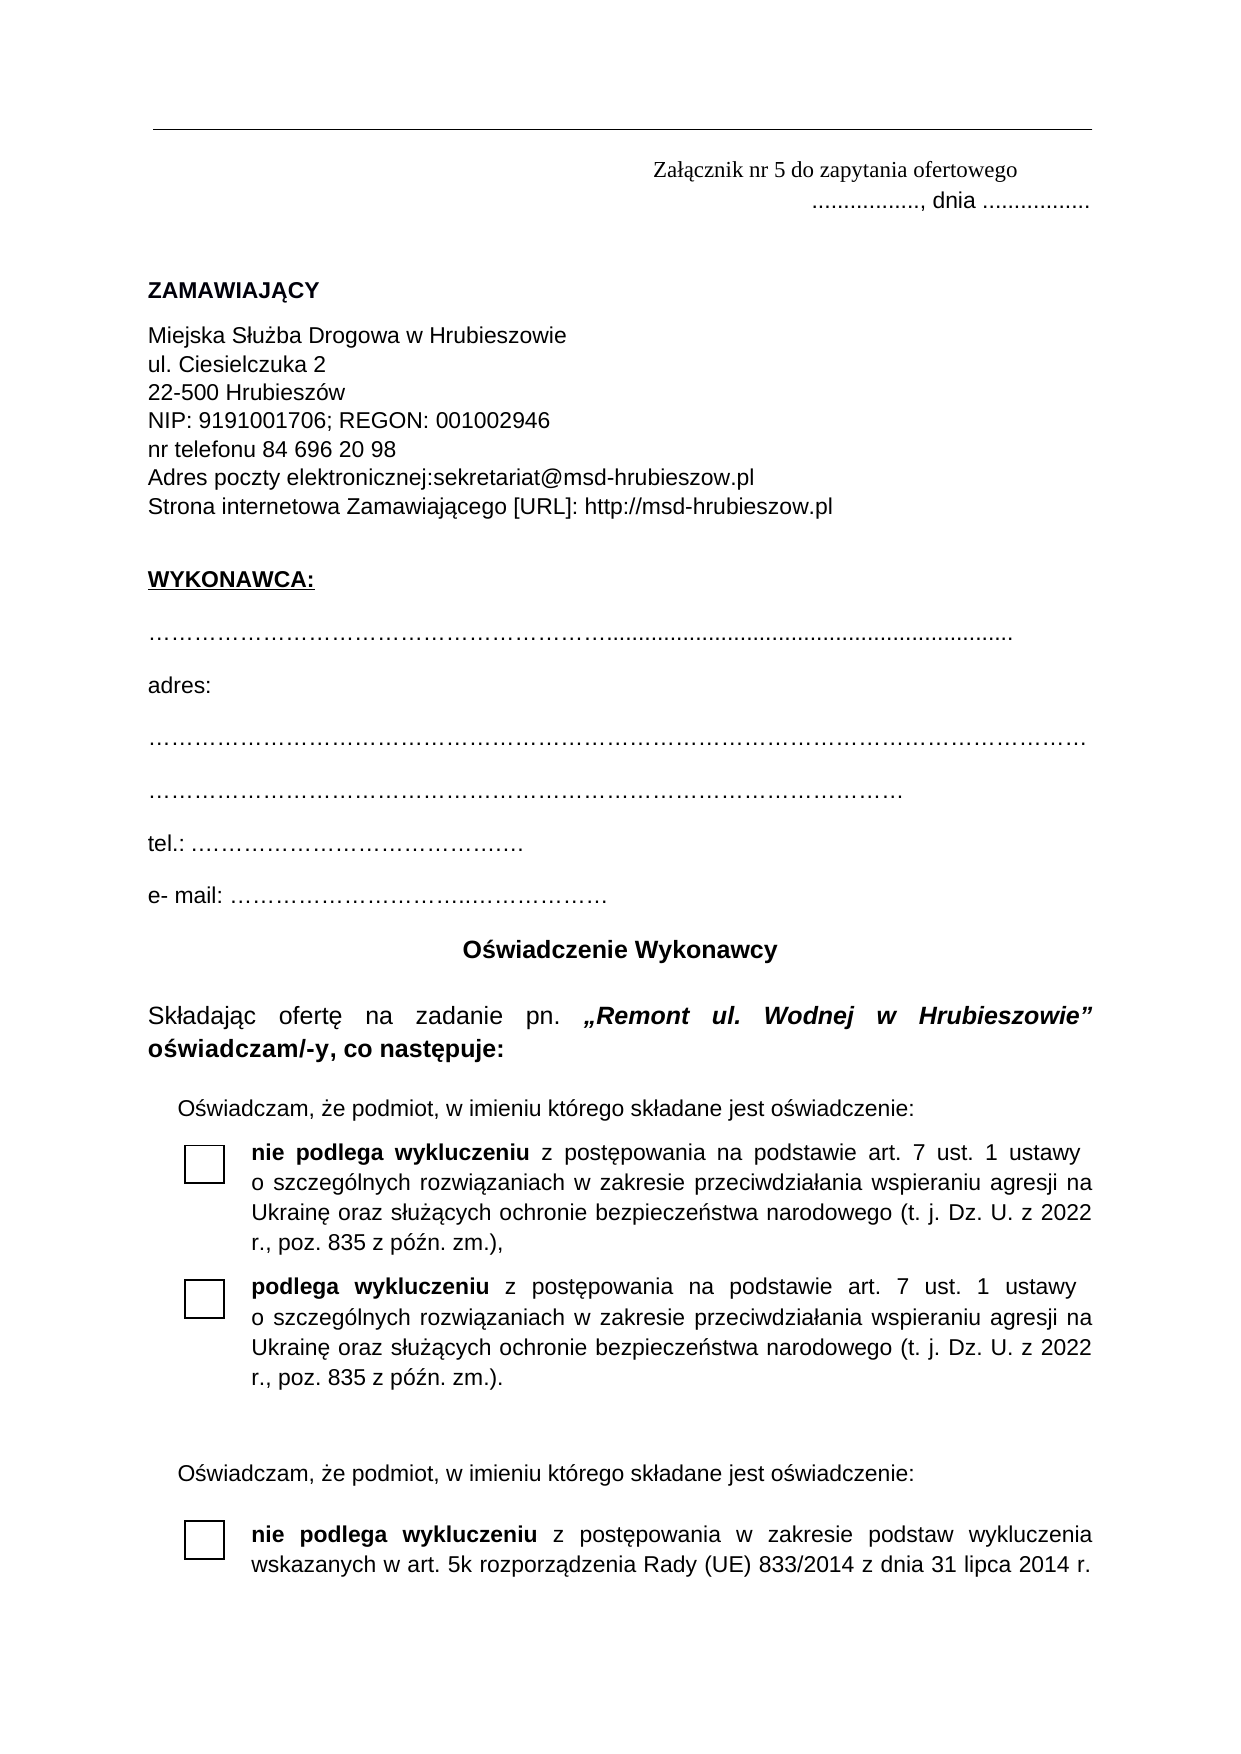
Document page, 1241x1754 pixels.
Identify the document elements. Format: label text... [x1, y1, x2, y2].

text Miejska Służba Drogowa w Hrubieszowie [148, 322, 1092, 348]
text Strona internetowa Zamawiającego [URL]: http://msd-hrubieszow.pl [148, 493, 1092, 519]
text Załącznik nr 5 do zapytania ofertowego [153, 157, 1092, 183]
text podlega wykluczeniu z postępowania na podstawie art. 7 ust. 1 ustawy o szczególnych rozwiązaniach w zakresie przeciwdziałania wspieraniu agresji na Ukrainę oraz służących ochronie bezpieczeństwa narodowego (t. j. Dz. U. z 2022 r., poz. 835 z późn. zm.). [251, 1273, 1092, 1390]
text Oświadczam, że podmiot, w imieniu którego składane jest oświadczenie: [177, 1095, 1092, 1121]
text WYKONAWCA: ……………………………………………………................................................................ [148, 566, 1092, 645]
text nr telefonu 84 696 20 98 [148, 436, 1092, 462]
text tel.: .………………………………….… [148, 830, 1092, 856]
text ul. Ciesielczuka 2 [148, 351, 1092, 377]
text adres: …………………………………………………………………………………………………………………………………………………………………………………………………… [148, 672, 1092, 803]
text Oświadczam, że podmiot, w imieniu którego składane jest oświadczenie: [177, 1460, 1092, 1487]
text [251, 1521, 1092, 1577]
text Składając ofertę na zadanie pn. „Remont ul. Wodnej w Hrubieszowie” oświadczam/-y, co następuje: [148, 1001, 1092, 1063]
text NIP: 9191001706; REGON: 001002946 [148, 407, 1092, 434]
text ZAMAWIAJĄCY [148, 277, 1092, 303]
text nie podlega wykluczeniu z postępowania na podstawie art. 7 ust. 1 ustawy o szczególnych rozwiązaniach w zakresie przeciwdziałania wspieraniu agresji na Ukrainę oraz służących ochronie bezpieczeństwa narodowego (t. j. Dz. U. z 2022 r., poz. 835 z późn. zm.), [251, 1139, 1092, 1256]
text Adres poczty elektronicznej:sekretariat@msd-hrubieszow.pl [148, 464, 1092, 491]
text ................., dnia ................. [738, 187, 1092, 213]
text e- mail: …………………………..……………… [148, 882, 1092, 909]
text 22-500 Hrubieszów [148, 379, 1092, 405]
text Oświadczenie Wykonawcy [148, 935, 1092, 964]
